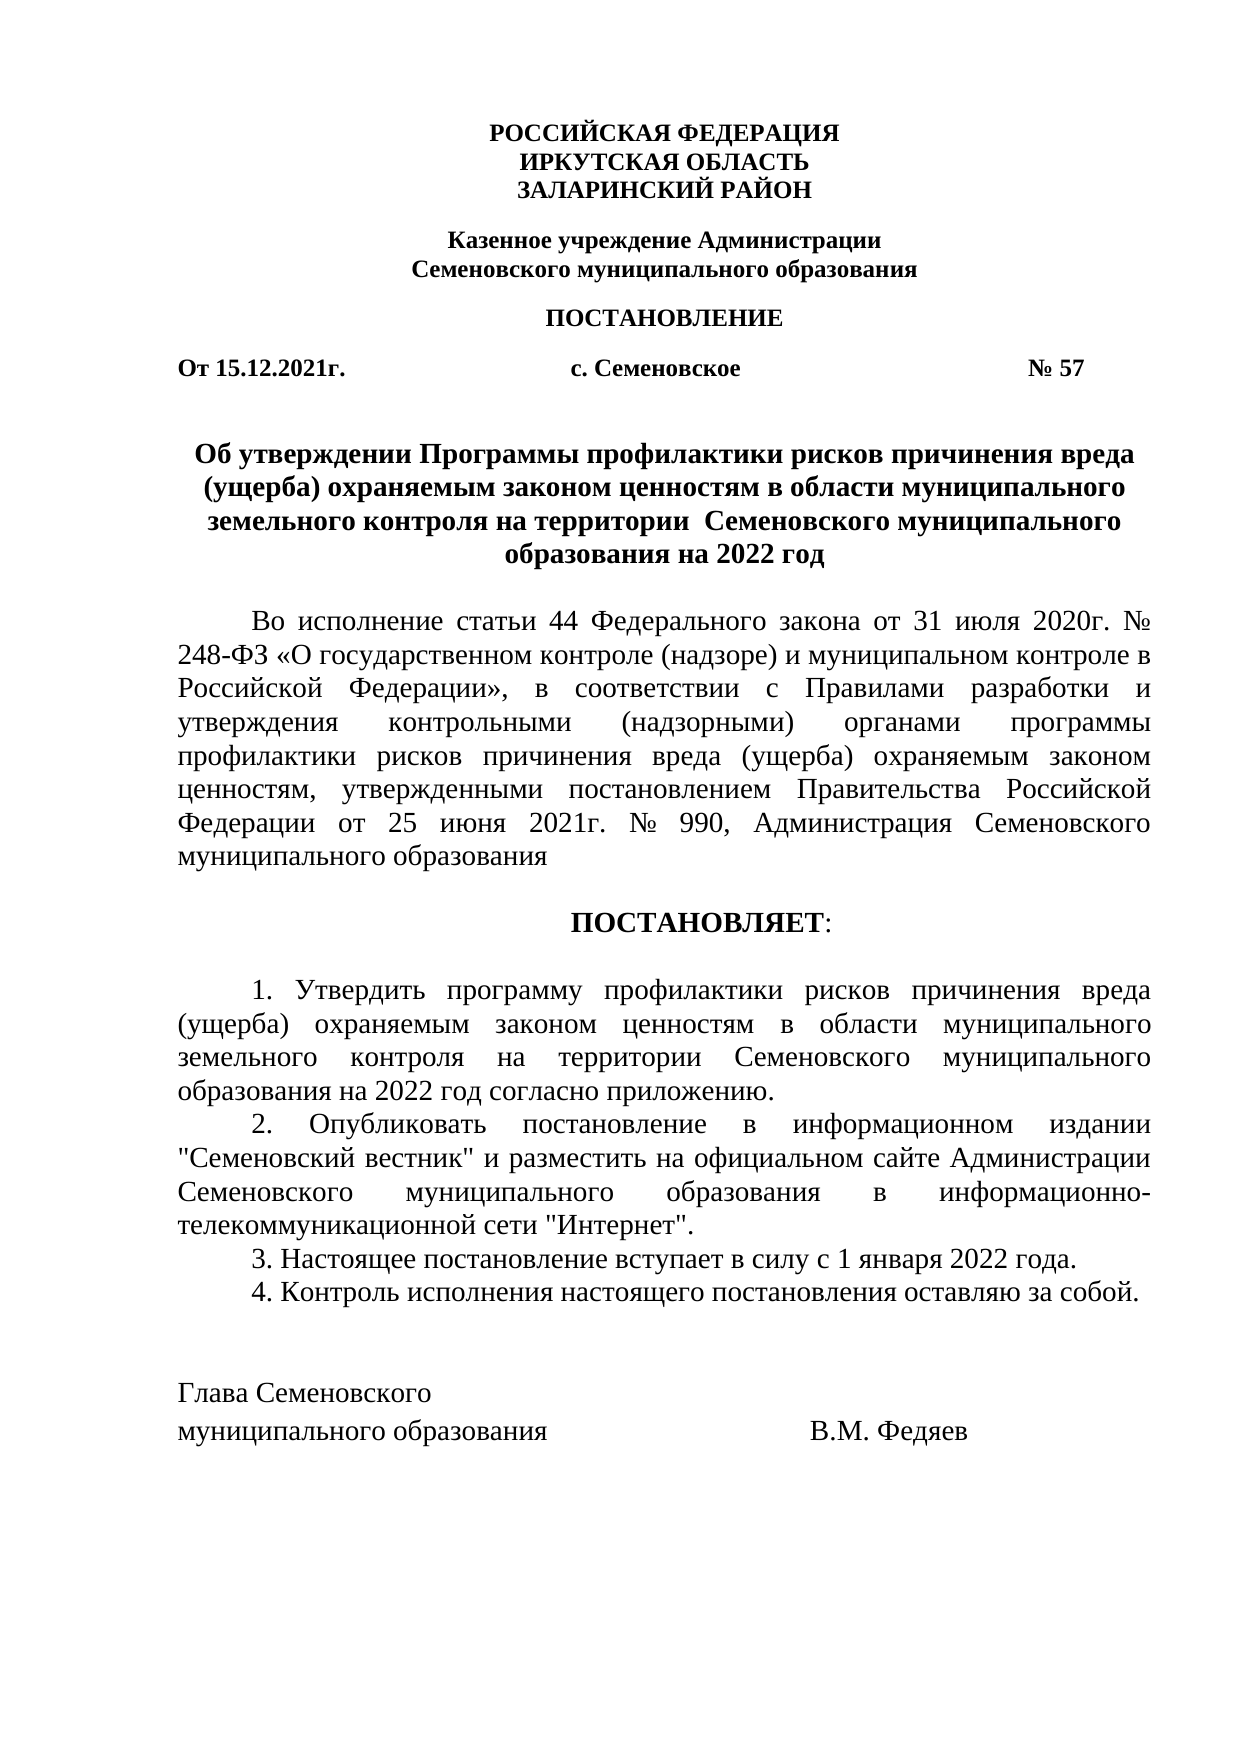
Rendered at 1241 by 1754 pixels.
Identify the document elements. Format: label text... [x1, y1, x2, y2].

text ПОСТАНОВЛЯЕТ: [177, 905, 1152, 939]
text ЗАЛАРИНСКИЙ РАЙОН [177, 176, 1152, 204]
text ИРКУТСКАЯ ОБЛАСТЬ [177, 147, 1152, 176]
text Во исполнение статьи 44 Федерального закона от 31 июля 2020г. № 248-ФЗ «О государственном контроле (надзоре) и муниципальном контроле в Российской Федерации», в соответствии с Правилами разработки и утверждения контрольными (надзорными) органами программы профилактики рисков причинения вреда (ущерба) охраняемым законом ценностям, утвержденными постановлением Правительства Российской Федерации от 25 июня 2021г. № 990, Администрация Семеновского муниципального образования [177, 603, 1152, 872]
text Казенное учреждение Администрации [177, 225, 1152, 254]
text 1. Утвердить программу профилактики рисков причинения вреда (ущерба) охраняемым законом ценностям в области муниципального земельного контроля на территории Семеновского муниципального образования на 2022 год согласно приложению. [177, 972, 1152, 1107]
text ПОСТАНОВЛЕНИЕ [177, 303, 1152, 332]
text 4. Контроль исполнения настоящего постановления оставляю за собой. [177, 1274, 1152, 1308]
text 3. Настоящее постановление вступает в силу с 1 января 2022 года. [177, 1241, 1152, 1274]
text муниципального образования В.М. Федяев [177, 1413, 1152, 1447]
text Глава Семеновского [177, 1375, 1152, 1408]
text Семеновского муниципального образования [177, 254, 1152, 283]
text РОССИЙСКАЯ ФЕДЕРАЦИЯ [177, 118, 1152, 147]
text 2. Опубликовать постановление в информационном издании "Семеновский вестник" и разместить на официальном сайте Администрации Семеновского муниципального образования в информационно-телекоммуникационной сети "Интернет". [177, 1107, 1152, 1241]
text Об утверждении Программы профилактики рисков причинения вреда (ущерба) охраняемым законом ценностям в области муниципального земельного контроля на территории Семеновского муниципального образования на 2022 год [177, 407, 1152, 570]
text От 15.12.2021г. с. Семеновское № 57 [177, 353, 1152, 382]
